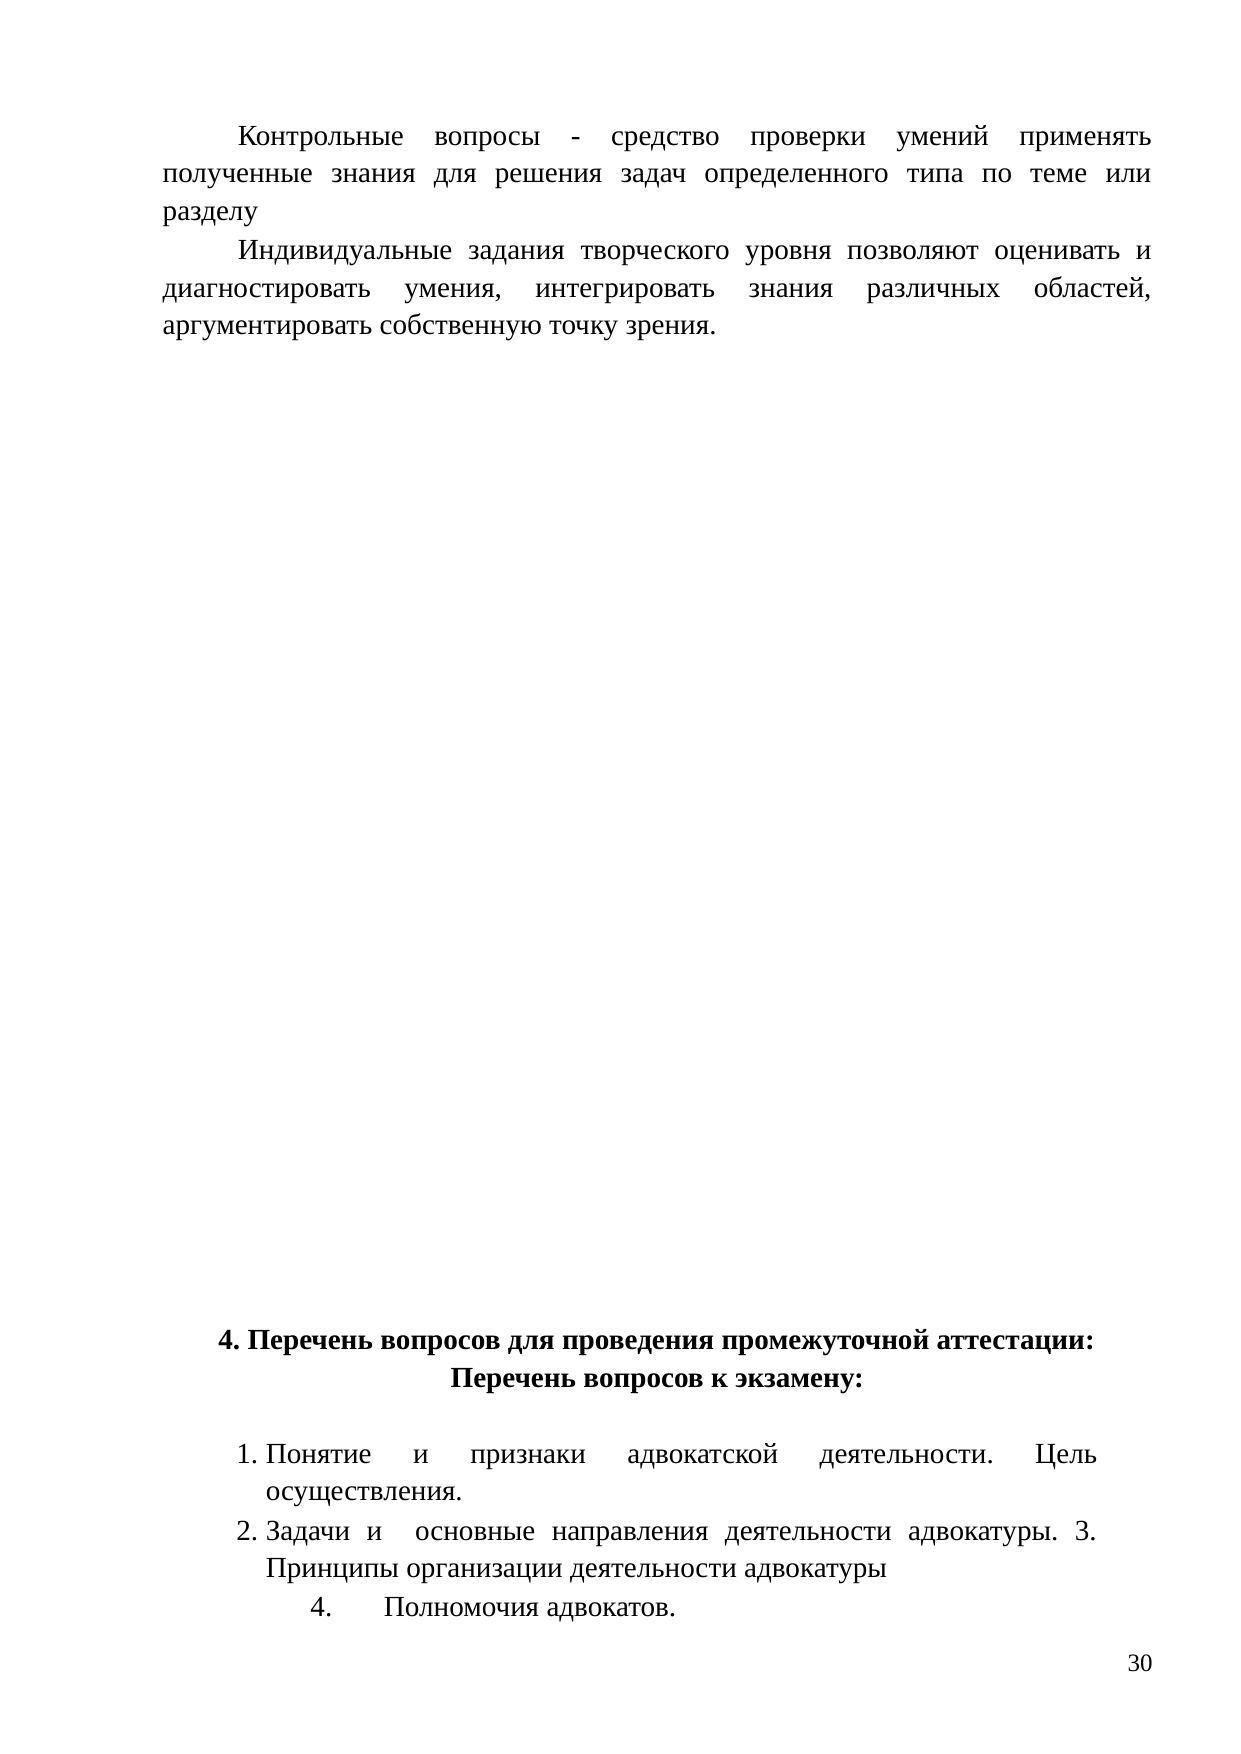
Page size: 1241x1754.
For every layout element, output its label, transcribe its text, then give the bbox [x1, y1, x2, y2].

text Индивидуальные задания творческого уровня позволяют оценивать и диагностировать умения, интегрировать знания различных областей, аргументировать собственную точку зрения. [162, 232, 1152, 341]
list Полномочия адвокатов. [236, 1589, 1152, 1623]
list Понятие и признаки адвокатской деятельности. Цель осуществления. [236, 1436, 1098, 1507]
text Контрольные вопросы - средство проверки умений применять полученные знания для решения задач определенного типа по теме или разделу [162, 118, 1152, 227]
list Задачи и основные направления деятельности адвокатуры. 3. Принципы организации деятельности адвокатуры [236, 1513, 1098, 1584]
subtitle 4. Перечень вопросов для проведения промежуточной аттестации: [162, 1322, 1151, 1356]
text Перечень вопросов к экзамену: [162, 1360, 1152, 1393]
